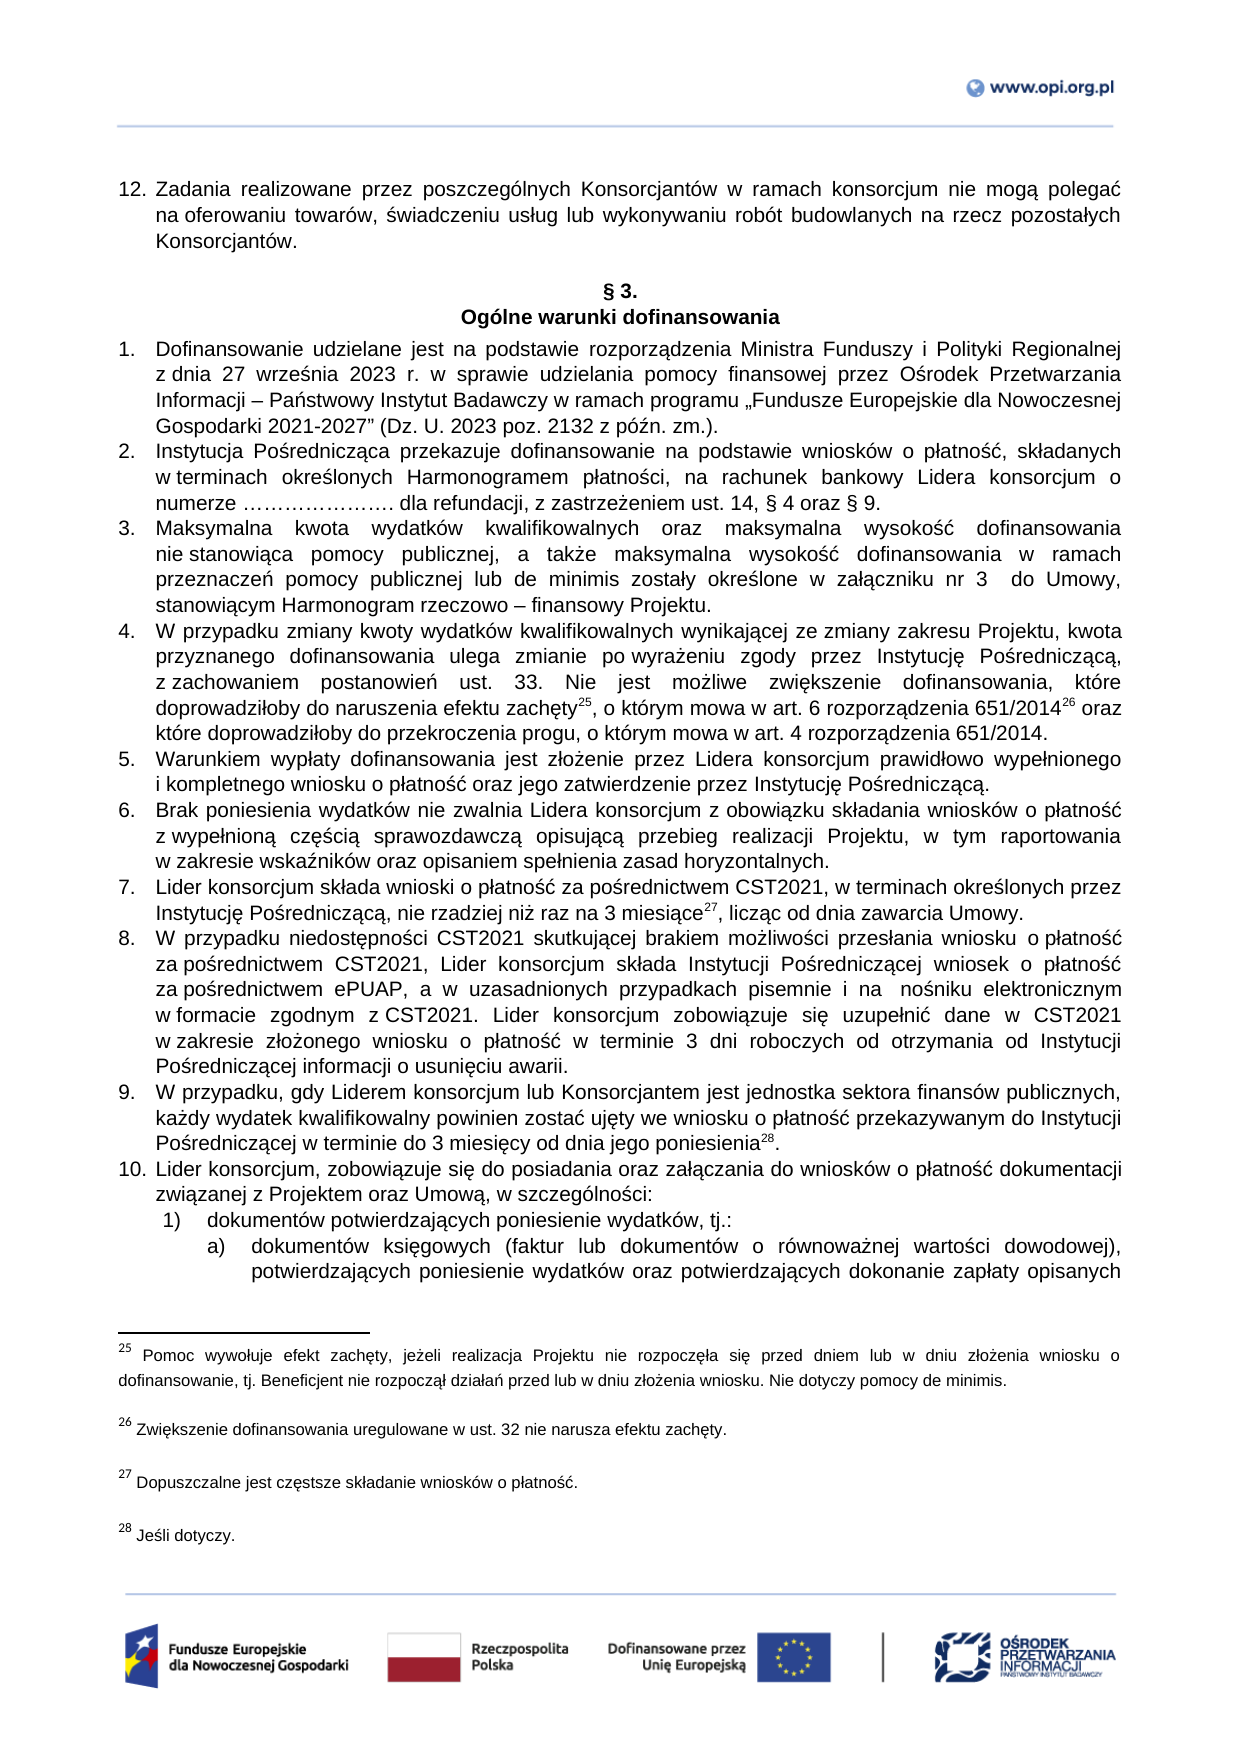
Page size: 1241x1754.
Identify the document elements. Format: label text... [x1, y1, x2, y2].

subtitle § 3. Ogólne warunki dofinansowania [118, 279, 1122, 329]
list Warunkiem wypłaty dofinansowania jest złożenie przez Lidera konsorcjum prawidłowo wypełnionego i kompletnego wniosku o płatność oraz jego zatwierdzenie przez Instytucję Pośredniczącą. [118, 747, 1122, 796]
list Lider konsorcjum, zobowiązuje się do posiadania oraz załączania do wniosków o płatność dokumentacji związanej z Projektem oraz Umową, w szczególności: [118, 1157, 1122, 1206]
list W przypadku niedostępności CST2021 skutkującej brakiem możliwości przesłania wniosku o płatność za pośrednictwem CST2021, Lider konsorcjum składa Instytucji Pośredniczącej wniosek o płatność za pośrednictwem ePUAP, a w uzasadnionych przypadkach pisemnie i na nośniku elektronicznym w formacie zgodnym z CST2021. Lider konsorcjum zobowiązuje się uzupełnić dane w CST2021 w zakresie złożonego wniosku o płatność w terminie 3 dni roboczych od otrzymania od Instytucji Pośredniczącej informacji o usunięciu awarii. [118, 926, 1122, 1078]
list Instytucja Pośrednicząca przekazuje dofinansowanie na podstawie wniosków o płatność, składanych w terminach określonych Harmonogramem płatności, na rachunek bankowy Lidera konsorcjum o numerze …………………. dla refundacji, z zastrzeżeniem ust. 14, § 4 oraz § 9. [118, 439, 1122, 514]
list Maksymalna kwota wydatków kwalifikowalnych oraz maksymalna wysokość dofinansowania nie stanowiąca pomocy publicznej, a także maksymalna wysokość dofinansowania w ramach przeznaczeń pomocy publicznej lub de minimis zostały określone w załączniku nr 3 do Umowy, stanowiącym Harmonogram rzeczowo – finansowy Projektu. [118, 516, 1122, 617]
picture [118, 1587, 1123, 1754]
list W przypadku, gdy Liderem konsorcjum lub Konsorcjantem jest jednostka sektora finansów publicznych, każdy wydatek kwalifikowalny powinien zostać ujęty we wniosku o płatność przekazywanym do Instytucji Pośredniczącej w terminie do 3 miesięcy od dnia jego poniesienia. [118, 1080, 1122, 1155]
list Lider konsorcjum składa wnioski o płatność za pośrednictwem CST2021, w terminach określonych przez Instytucję Pośredniczącą, nie rzadziej niż raz na 3 miesiące, licząc od dnia zawarcia Umowy. [118, 875, 1122, 924]
list Zadania realizowane przez poszczególnych Konsorcjantów w ramach konsorcjum nie mogą polegać na oferowaniu towarów, świadczeniu usług lub wykonywaniu robót budowlanych na rzecz pozostałych Konsorcjantów. [118, 177, 1122, 252]
list dokumentów potwierdzających poniesienie wydatków, tj.: [162, 1208, 1122, 1232]
picture [0, 0, 1232, 133]
list Dofinansowanie udzielane jest na podstawie rozporządzenia Ministra Funduszy i Polityki Regionalnej z dnia 27 września 2023 r. w sprawie udzielania pomocy finansowej przez Ośrodek Przetwarzania Informacji – Państwowy Instytut Badawczy w ramach programu „Fundusze Europejskie dla Nowoczesnej Gospodarki 2021-2027” (Dz. U. 2023 poz. 2132 z późn. zm.). [118, 337, 1122, 437]
list W przypadku zmiany kwoty wydatków kwalifikowalnych wynikającej ze zmiany zakresu Projektu, kwota przyznanego dofinansowania ulega zmianie po wyrażeniu zgody przez Instytucję Pośredniczącą, z zachowaniem postanowień ust. 33. Nie jest możliwe zwiększenie dofinansowania, które doprowadziłoby do naruszenia efektu zachęty, o którym mowa w art. 6 rozporządzenia 651/2014 oraz które doprowadziłoby do przekroczenia progu, o którym mowa w art. 4 rozporządzenia 651/2014. [118, 618, 1122, 745]
list Brak poniesienia wydatków nie zwalnia Lidera konsorcjum z obowiązku składania wniosków o płatność z wypełnioną częścią sprawozdawczą opisującą przebieg realizacji Projektu, w tym raportowania w zakresie wskaźników oraz opisaniem spełnienia zasad horyzontalnych. [118, 798, 1122, 873]
